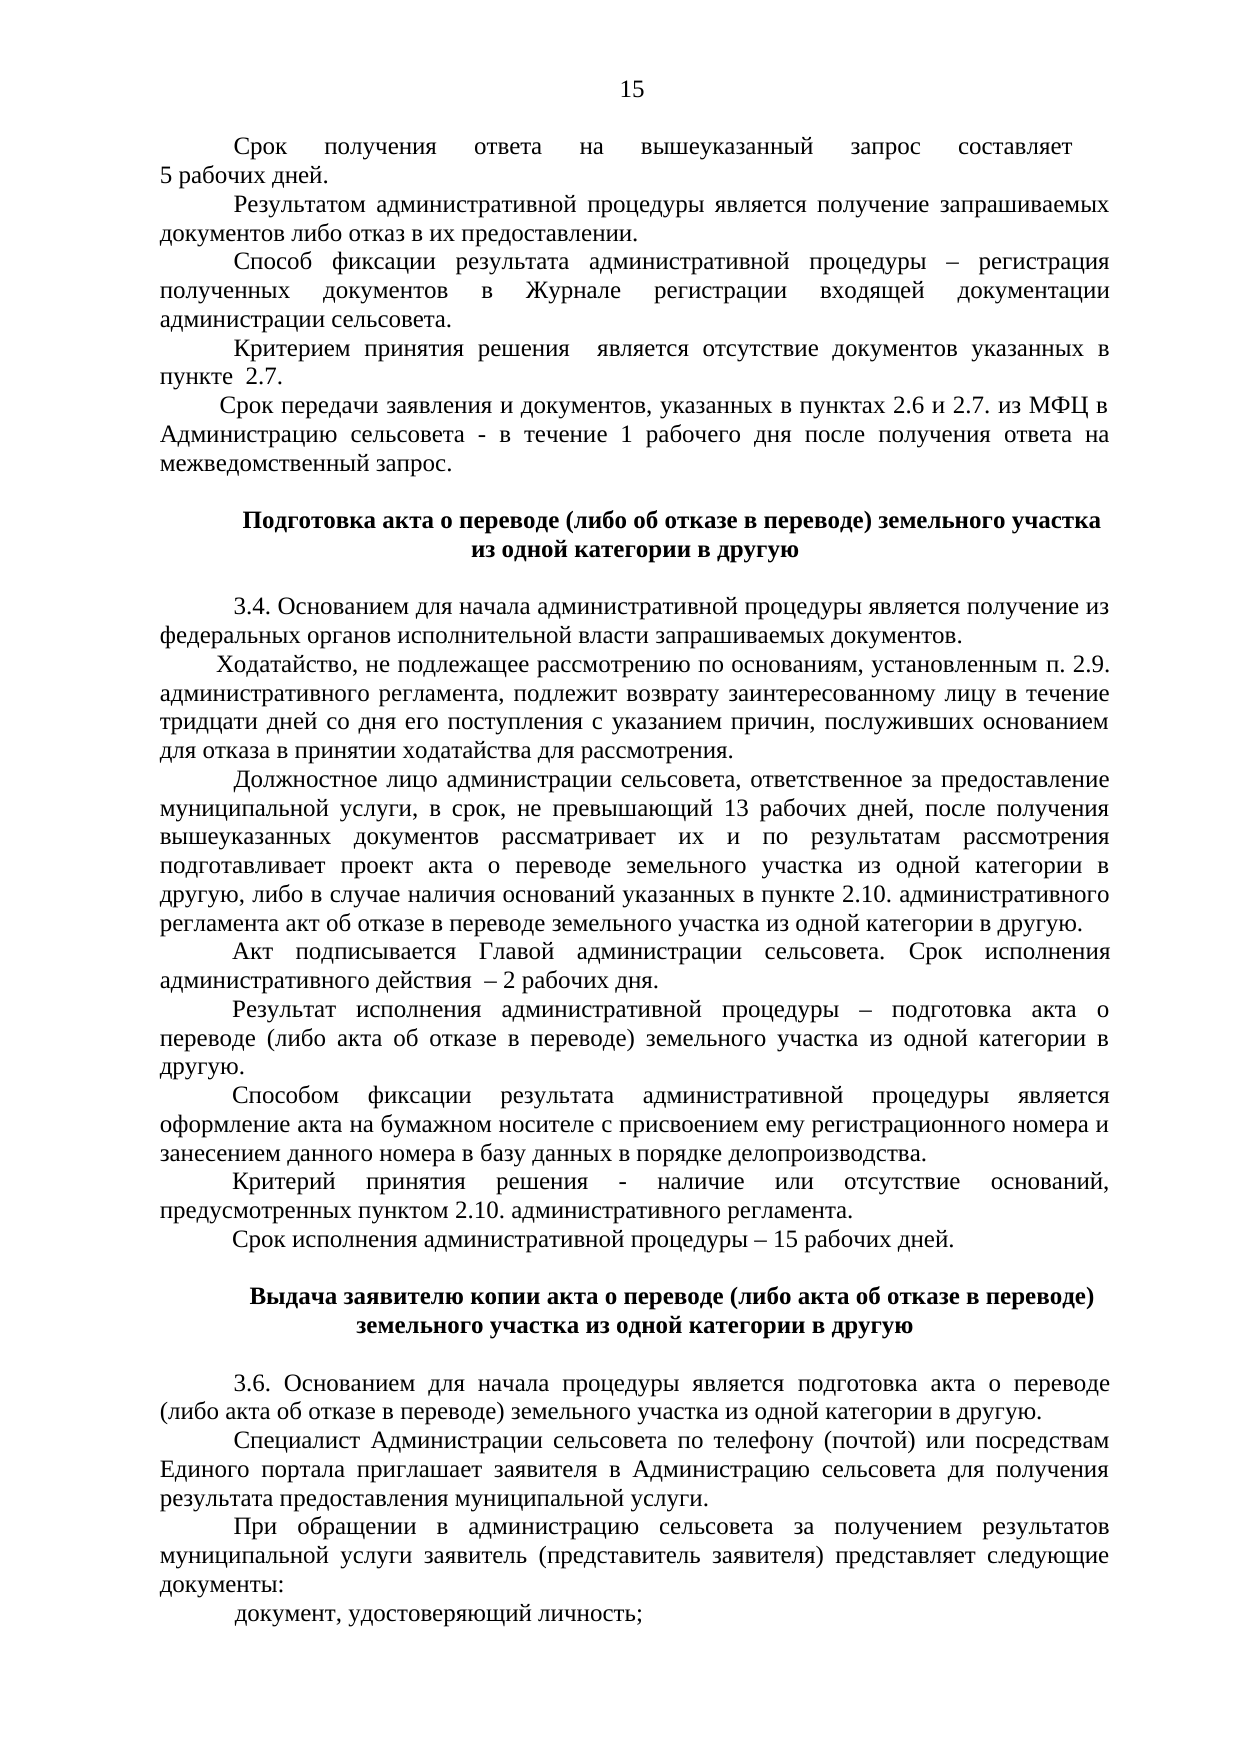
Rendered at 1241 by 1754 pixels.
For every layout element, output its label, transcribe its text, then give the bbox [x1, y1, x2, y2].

text Выдача заявителю копии акта о переводе (либо акта об отказе в переводе) земельного участка из одной категории в другую [159, 1281, 1110, 1339]
text Срок исполнения административной процедуры – 15 рабочих дней. [159, 1224, 1110, 1253]
text 3.6. Основанием для начала процедуры является подготовка акта о переводе (либо акта об отказе в переводе) земельного участка из одной категории в другую. [159, 1368, 1110, 1425]
text Срок получения ответа на вышеуказанный запрос составляет 5 рабочих дней. [159, 131, 1110, 189]
text Ходатайство, не подлежащее рассмотрению по основаниям, установленным п. 2.9. административного регламента, подлежит возврату заинтересованному лицу в течение тридцати дней со дня его поступления с указанием причин, послуживших основанием для отказа в принятии ходатайства для рассмотрения. [159, 649, 1110, 764]
text Срок передачи заявления и документов, указанных в пунктах 2.6 и 2.7. из МФЦ в Администрацию сельсовета - в течение 1 рабочего дня после получения ответа на межведомственный запрос. [159, 390, 1110, 476]
text Должностное лицо администрации сельсовета, ответственное за предоставление муниципальной услуги, в срок, не превышающий 13 рабочих дней, после получения вышеуказанных документов рассматривает их и по результатам рассмотрения подготавливает проект акта о переводе земельного участка из одной категории в другую, либо в случае наличия оснований указанных в пункте 2.10. административного регламента акт об отказе в переводе земельного участка из одной категории в другую. [159, 764, 1110, 936]
text При обращении в администрацию сельсовета за получением результатов муниципальной услуги заявитель (представитель заявителя) представляет следующие документы: [159, 1511, 1110, 1598]
text Подготовка акта о переводе (либо об отказе в переводе) земельного участка из одной категории в другую [159, 505, 1110, 563]
text Способ фиксации результата административной процедуры – регистрация полученных документов в Журнале регистрации входящей документации администрации сельсовета. [159, 246, 1110, 333]
text документ, удостоверяющий личность; [159, 1598, 1110, 1626]
text Специалист Администрации сельсовета по телефону (почтой) или посредствам Единого портала приглашает заявителя в Администрацию сельсовета для получения результата предоставления муниципальной услуги. [159, 1425, 1110, 1511]
text Результатом административной процедуры является получение запрашиваемых документов либо отказ в их предоставлении. [159, 189, 1110, 246]
text Способом фиксации результата административной процедуры является оформление акта на бумажном носителе с присвоением ему регистрационного номера и занесением данного номера в базу данных в порядке делопроизводства. [159, 1080, 1110, 1166]
text Критерием принятия решения является отсутствие документов указанных в пункте 2.7. [159, 333, 1110, 390]
text Критерий принятия решения - наличие или отсутствие оснований, предусмотренных пунктом 2.10. административного регламента. [159, 1166, 1110, 1224]
text Акт подписывается Главой администрации сельсовета. Срок исполнения административного действия – 2 рабочих дня. [159, 936, 1110, 994]
text 3.4. Основанием для начала административной процедуры является получение из федеральных органов исполнительной власти запрашиваемых документов. [159, 591, 1110, 649]
text Результат исполнения административной процедуры – подготовка акта о переводе (либо акта об отказе в переводе) земельного участка из одной категории в другую. [159, 994, 1110, 1080]
